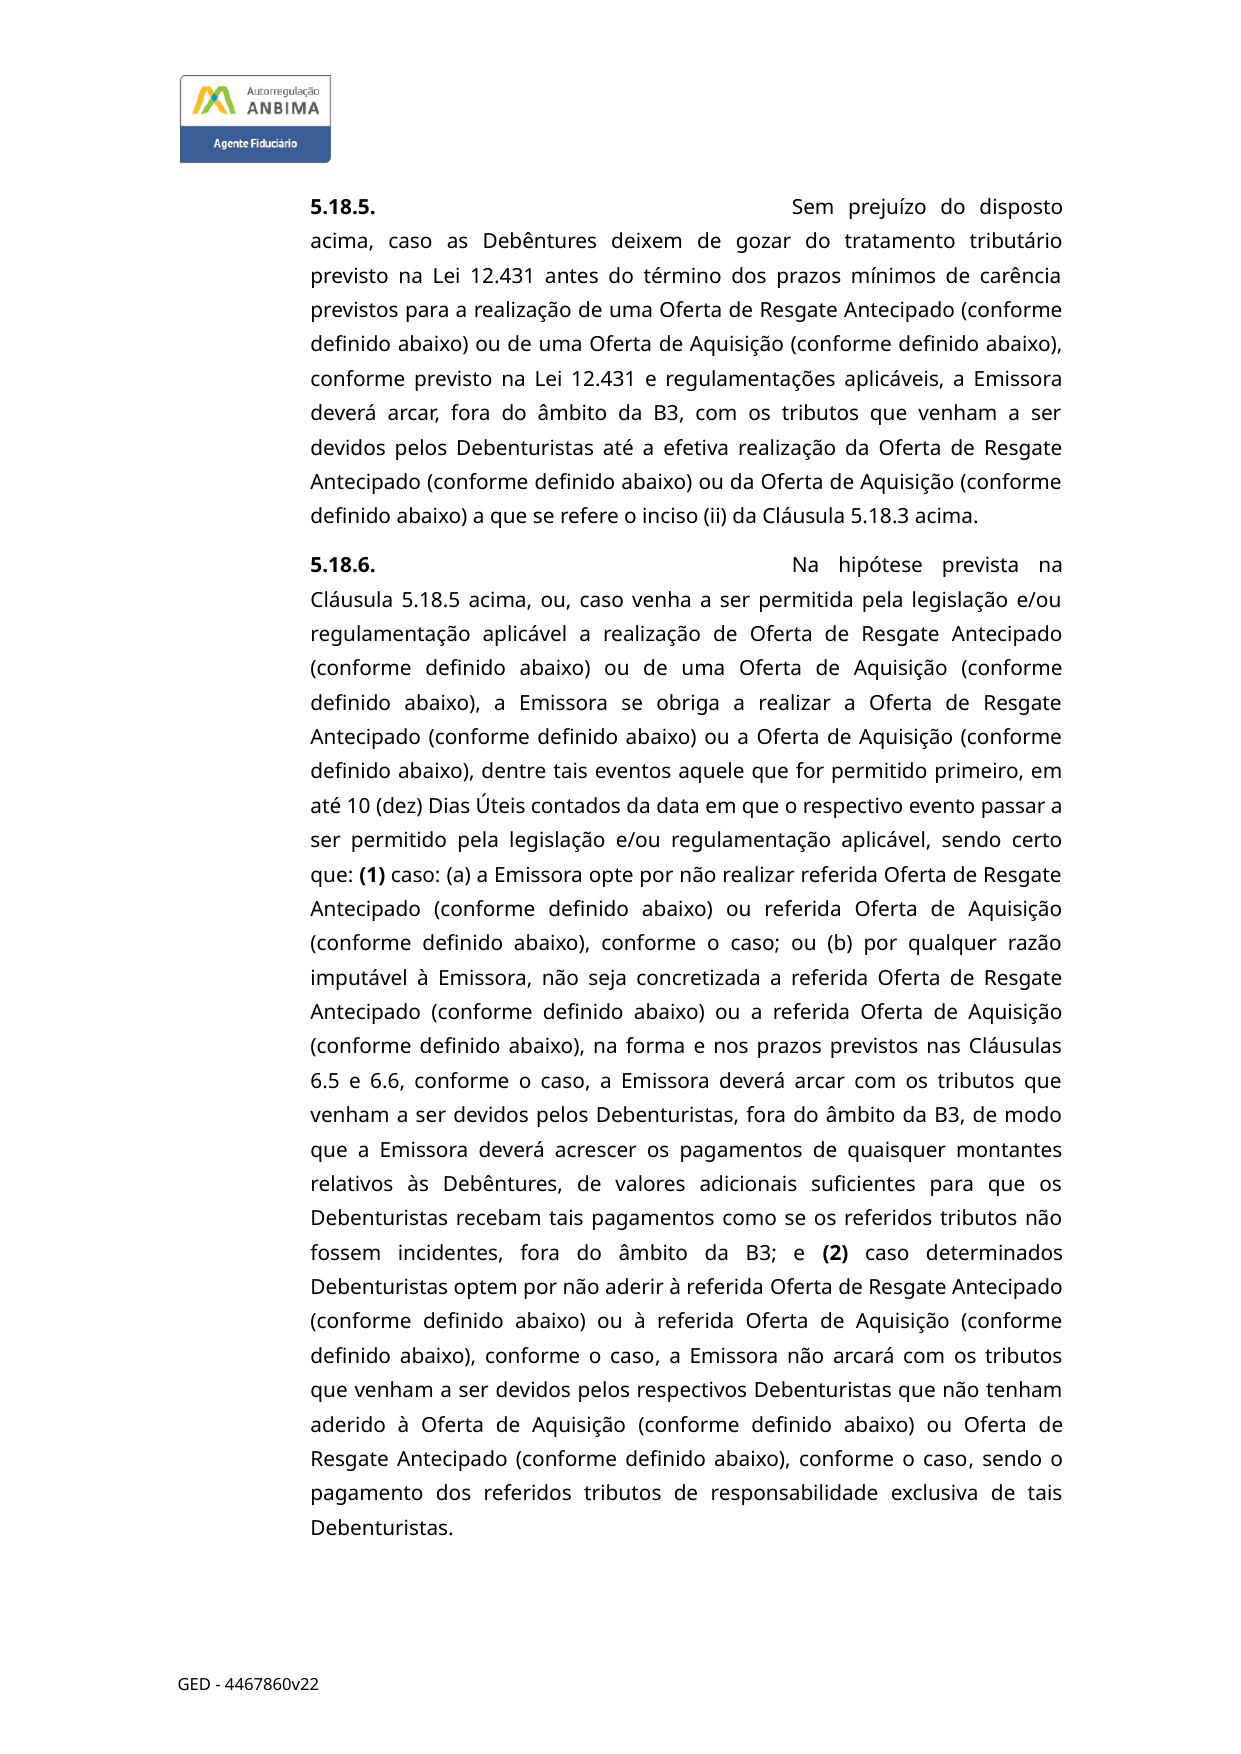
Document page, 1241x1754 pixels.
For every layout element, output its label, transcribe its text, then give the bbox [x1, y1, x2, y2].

text Na hipótese prevista na Cláusula 5.18.5 acima, ou, caso venha a ser permitida pela legislação e/ou regulamentação aplicável a realização de Oferta de Resgate Antecipado (conforme definido abaixo) ou de uma Oferta de Aquisição (conforme definido abaixo), a Emissora se obriga a realizar a Oferta de Resgate Antecipado (conforme definido abaixo) ou a Oferta de Aquisição (conforme definido abaixo), dentre tais eventos aquele que for permitido primeiro, em até 10 (dez) Dias Úteis contados da data em que o respectivo evento passar a ser permitido pela legislação e/ou regulamentação aplicável, sendo certo que: (1) caso: (a) a Emissora opte por não realizar referida Oferta de Resgate Antecipado (conforme definido abaixo) ou referida Oferta de Aquisição (conforme definido abaixo), conforme o caso; ou (b) por qualquer razão imputável à Emissora, não seja concretizada a referida Oferta de Resgate Antecipado (conforme definido abaixo) ou a referida Oferta de Aquisição (conforme definido abaixo), na forma e nos prazos previstos nas Cláusulas 6.5 e 6.6, conforme o caso, a Emissora deverá arcar com os tributos que venham a ser devidos pelos Debenturistas, fora do âmbito da B3, de modo que a Emissora deverá acrescer os pagamentos de quaisquer montantes relativos às Debêntures, de valores adicionais suficientes para que os Debenturistas recebam tais pagamentos como se os referidos tributos não fossem incidentes, fora do âmbito da B3; e (2) caso determinados Debenturistas optem por não aderir à referida Oferta de Resgate Antecipado (conforme definido abaixo) ou à referida Oferta de Aquisição (conforme definido abaixo), conforme o caso, a Emissora não arcará com os tributos que venham a ser devidos pelos respectivos Debenturistas que não tenham aderido à Oferta de Aquisição (conforme definido abaixo) ou Oferta de Resgate Antecipado (conforme definido abaixo), conforme o caso, sendo o pagamento dos referidos tributos de responsabilidade exclusiva de tais Debenturistas. [310, 550, 1063, 1541]
text Sem prejuízo do disposto acima, caso as Debêntures deixem de gozar do tratamento tributário previsto na Lei 12.431 antes do término dos prazos mínimos de carência previstos para a realização de uma Oferta de Resgate Antecipado (conforme definido abaixo) ou de uma Oferta de Aquisição (conforme definido abaixo), conforme previsto na Lei 12.431 e regulamentações aplicáveis, a Emissora deverá arcar, fora do âmbito da B3, com os tributos que venham a ser devidos pelos Debenturistas até a efetiva realização da Oferta de Resgate Antecipado (conforme definido abaixo) ou da Oferta de Aquisição (conforme definido abaixo) a que se refere o inciso (ii) da Cláusula 5.18.3 acima. [310, 192, 1063, 530]
picture [177, 73, 334, 166]
